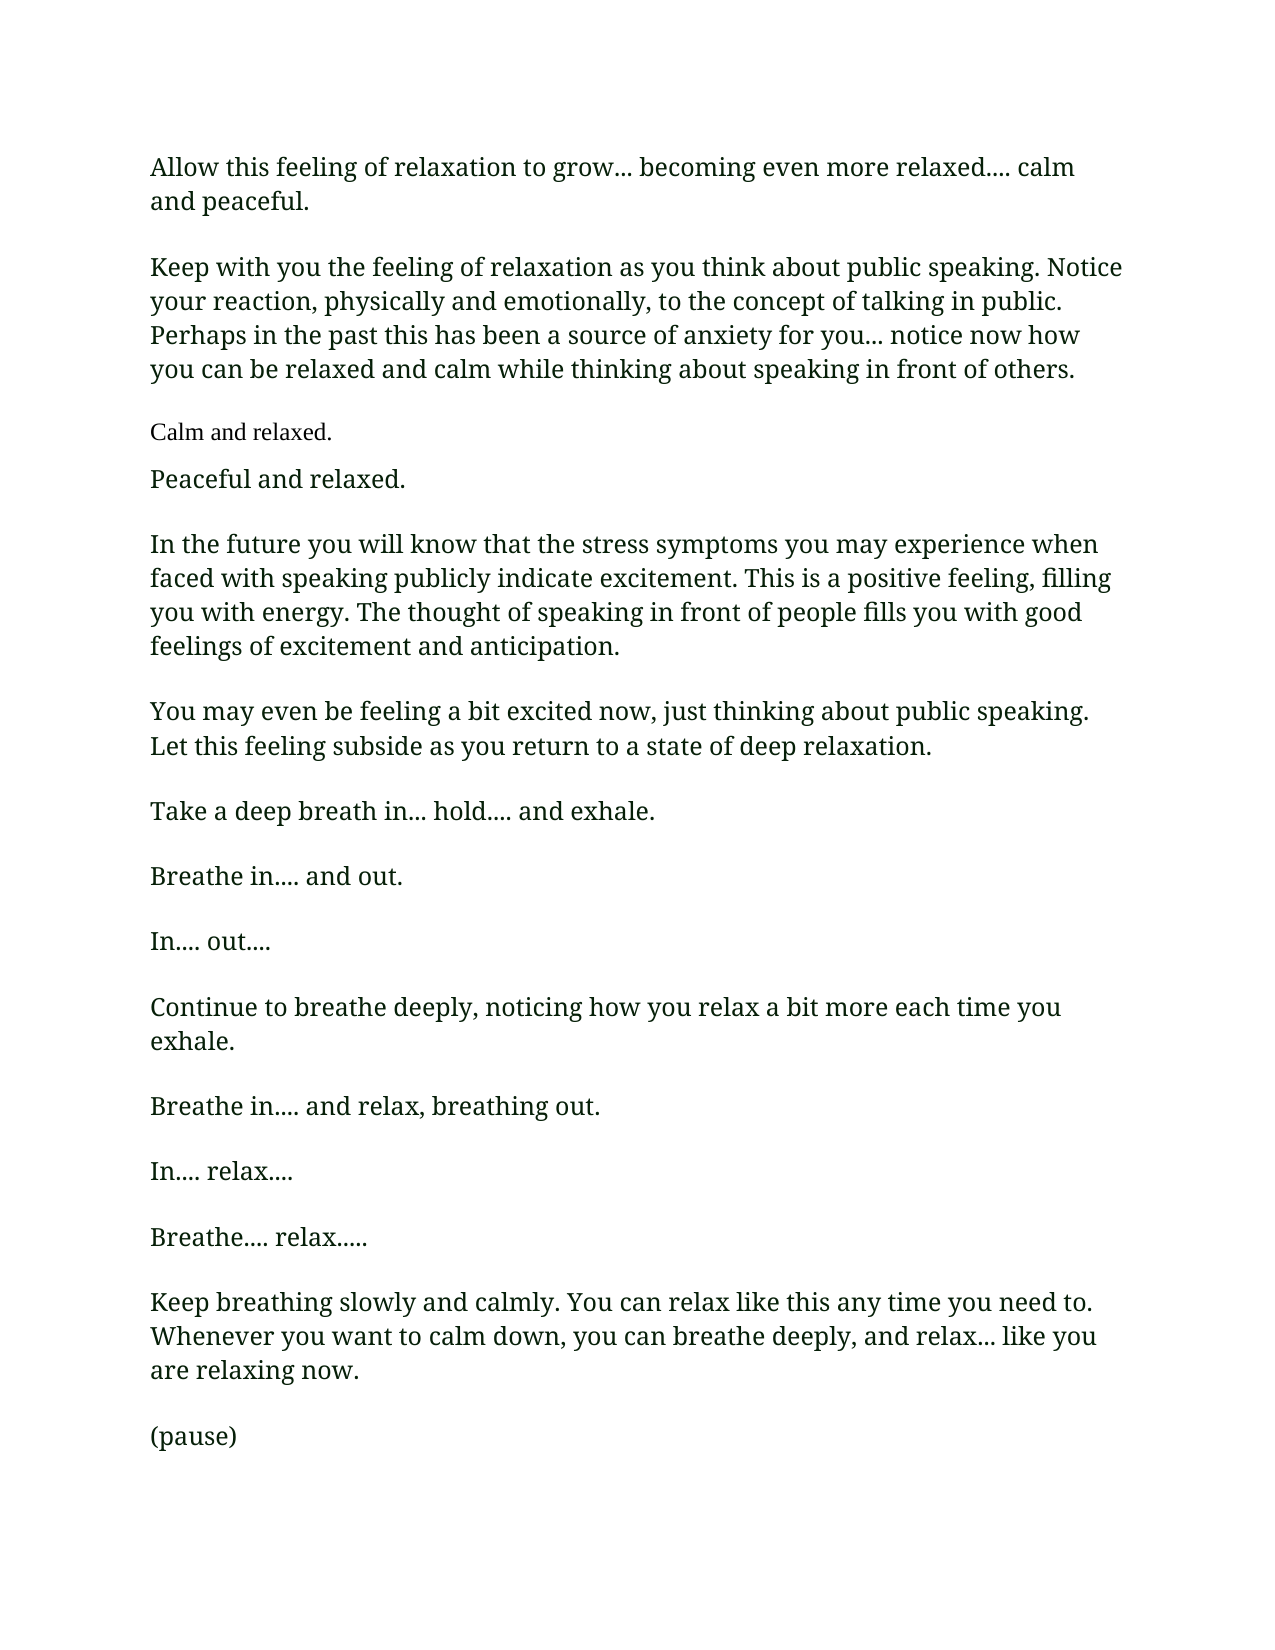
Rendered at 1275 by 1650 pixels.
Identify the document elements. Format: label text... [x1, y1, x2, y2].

text Keep breathing slowly and calmly. You can relax like this any time you need to. Whenever you want to calm down, you can breathe deeply, and relax... like you are relaxing now. [150, 1285, 1125, 1387]
text Breathe in.... and out. [150, 859, 1125, 893]
text Keep with you the feeling of relaxation as you think about public speaking. Notice your reaction, physically and emotionally, to the concept of talking in public. Perhaps in the past this has been a source of anxiety for you... notice now how you can be relaxed and calm while thinking about speaking in front of others. [150, 249, 1125, 386]
text Allow this feeling of relaxation to grow... becoming even more relaxed.... calm and peaceful. [150, 150, 1125, 218]
text In.... relax.... [150, 1154, 1125, 1188]
text Continue to breathe deeply, noticing how you relax a bit more each time you exhale. [150, 989, 1125, 1057]
text In.... out.... [150, 924, 1125, 958]
text Take a deep breath in... hold.... and exhale. [150, 793, 1125, 827]
text Breathe in.... and relax, breathing out. [150, 1089, 1125, 1123]
text You may even be feeling a bit excited now, just thinking about public speaking. Let this feeling subside as you return to a state of deep relaxation. [150, 694, 1125, 762]
text Calm and relaxed. [150, 417, 1125, 446]
text Breathe.... relax..... [150, 1219, 1125, 1253]
text Peaceful and relaxed. [150, 461, 1125, 495]
text (pause) [150, 1418, 1125, 1452]
text In the future you will know that the stress symptoms you may experience when faced with speaking publicly indicate excitement. This is a positive feeling, filling you with energy. The thought of speaking in front of people fills you with good feelings of excitement and anticipation. [150, 527, 1125, 663]
